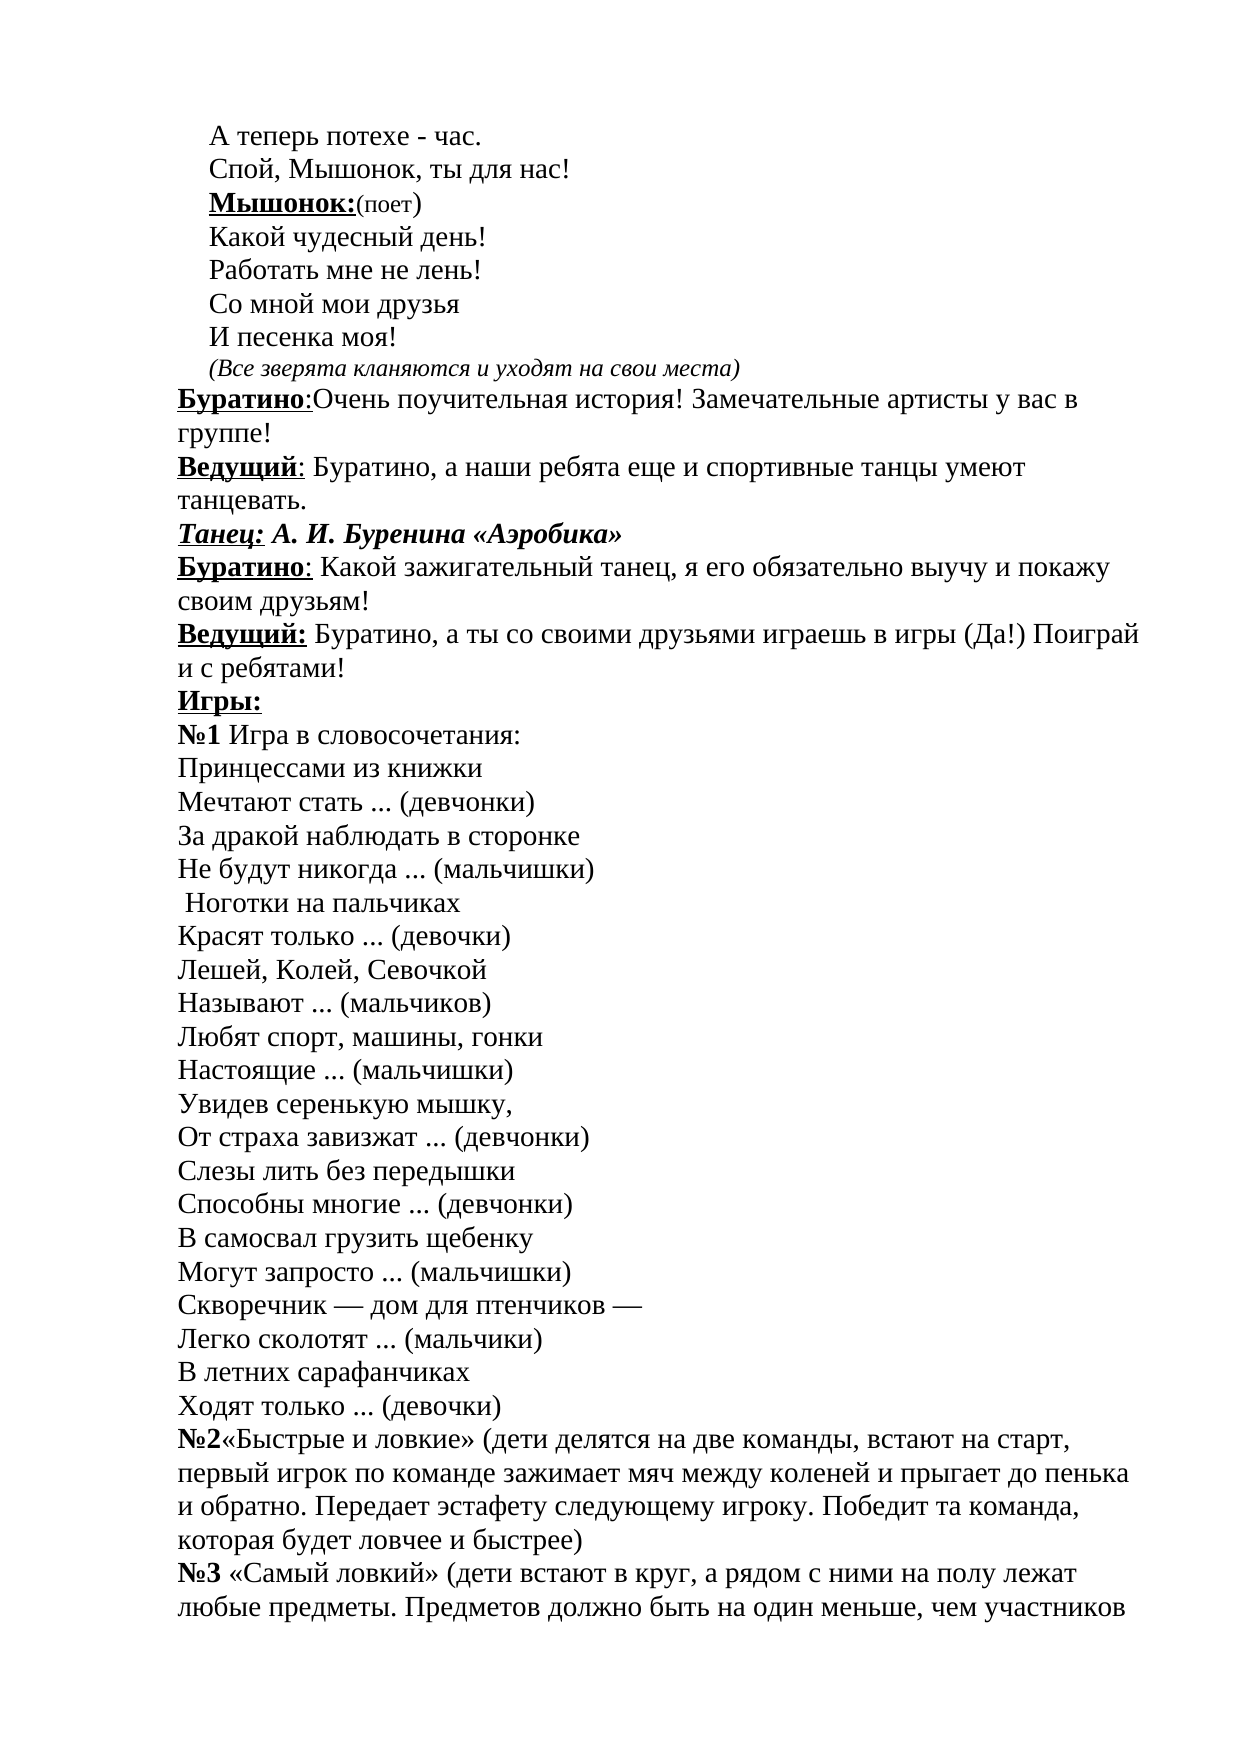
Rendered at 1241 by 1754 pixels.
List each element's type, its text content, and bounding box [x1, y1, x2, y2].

text Называют ... (мальчиков) [177, 985, 1152, 1019]
text №1 Игра в словосочетания: [177, 717, 1152, 751]
text И песенка моя! [177, 319, 1152, 353]
text Принцессами из книжки [177, 751, 1152, 784]
text Ходят только ... (девочки) [177, 1388, 1152, 1421]
text Настоящие ... (мальчишки) [177, 1052, 1152, 1086]
text Какой чудесный день! [177, 219, 1152, 252]
text Могут запросто ... (мальчишки) [177, 1254, 1152, 1287]
text Буратино: Какой зажигательный танец, я его обязательно выучу и покажу своим друзьям! [177, 549, 1152, 616]
text Способны многие ... (девчонки) [177, 1187, 1152, 1220]
text Работать мне не лень! [177, 252, 1152, 286]
text Танец: А. И. Буренина «Аэробика» [177, 516, 1152, 549]
text Скворечник — дом для птенчиков — [177, 1287, 1152, 1321]
text Спой, Мышонок, ты для нас! [177, 152, 1152, 185]
text (Все зверята кланяются и уходят на свои места) [177, 353, 1152, 382]
text Увидев серенькую мышку, [177, 1086, 1152, 1119]
text В летних сарафанчиках [177, 1354, 1152, 1388]
text Красят только ... (девочки) [177, 918, 1152, 952]
text В самосвал грузить щебенку [177, 1220, 1152, 1254]
text Со мной мои друзья [177, 286, 1152, 319]
text Слезы лить без передышки [177, 1153, 1152, 1187]
text Игры: [177, 683, 1152, 717]
text №2«Быстрые и ловкие» (дети делятся на две команды, встают на старт, первый игрок по команде зажимает мяч между коленей и прыгает до пенька и обратно. Передает эстафету следующему игроку. Победит та команда, которая будет ловчее и быстрее) [177, 1421, 1152, 1556]
text Не будут никогда ... (мальчишки) [177, 851, 1152, 885]
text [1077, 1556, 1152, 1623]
text Ноготки на пальчиках [177, 885, 1152, 918]
text За дракой наблюдать в сторонке [177, 818, 1152, 851]
text Ведущий: Буратино, а ты со своими друзьями играешь в игры (Да!) Поиграй и с ребятами! [177, 616, 1152, 683]
text Буратино:Очень поучительная история! Замечательные артисты у вас в группе! [177, 382, 1152, 449]
text Любят спорт, машины, гонки [177, 1019, 1152, 1052]
text Ведущий: Буратино, а наши ребята еще и спортивные танцы умеют танцевать. [177, 449, 1152, 516]
text Мышонок:(поет) [177, 185, 1152, 219]
text Легко сколотят ... (мальчики) [177, 1321, 1152, 1354]
text От страха завизжат ... (девчонки) [177, 1119, 1152, 1153]
text А теперь потехе - час. [177, 118, 1152, 152]
text Мечтают стать ... (девчонки) [177, 784, 1152, 818]
text Лешей, Колей, Севочкой [177, 952, 1152, 985]
